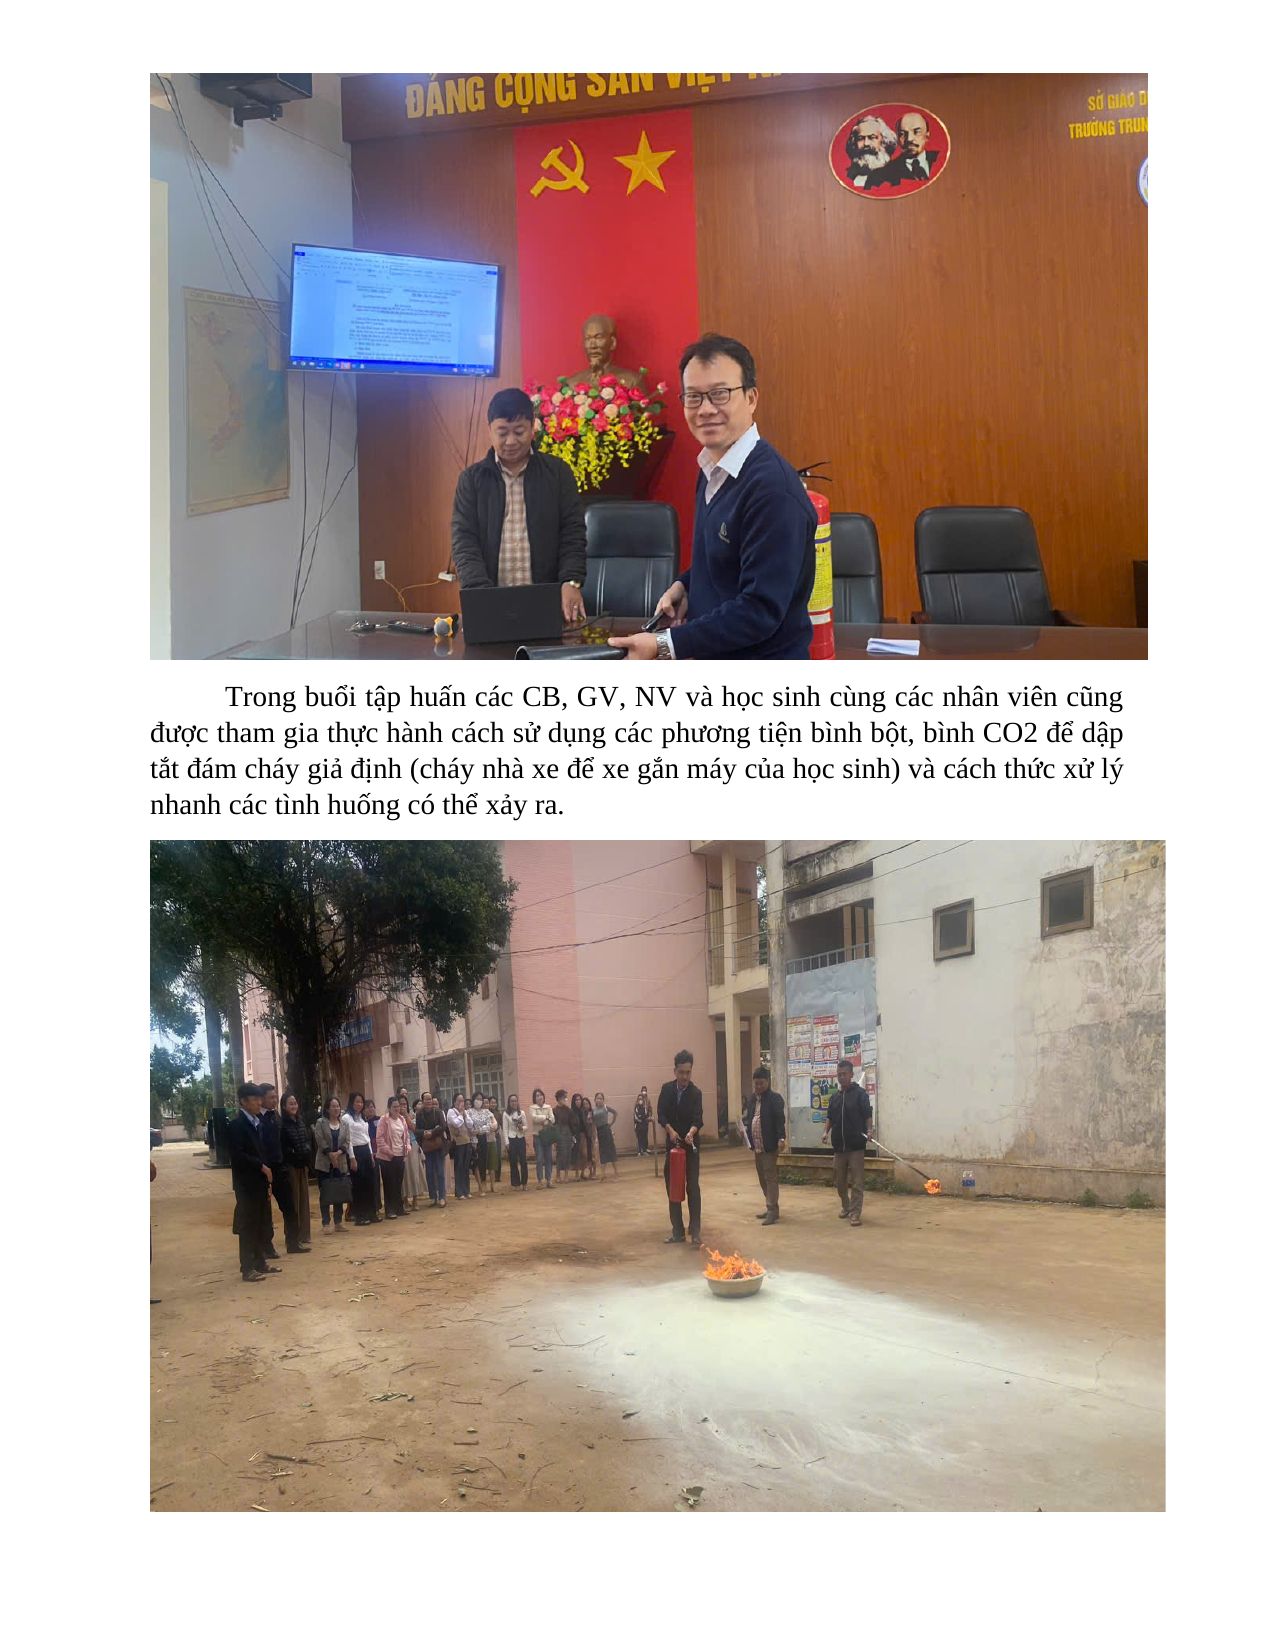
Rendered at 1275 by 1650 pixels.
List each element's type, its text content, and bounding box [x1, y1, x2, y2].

picture [150, 73, 1148, 660]
text Trong buổi tập huấn các CB, GV, NV và học sinh cùng các nhân viên cũng được tham gia thực hành cách sử dụng các phương tiện bình bột, bình CO2 để dập tắt đám cháy giả định (cháy nhà xe để xe gắn máy của học sinh) và cách thức xử lý nhanh các tình huống có thể xảy ra. [150, 679, 1125, 821]
picture [150, 840, 1166, 1512]
